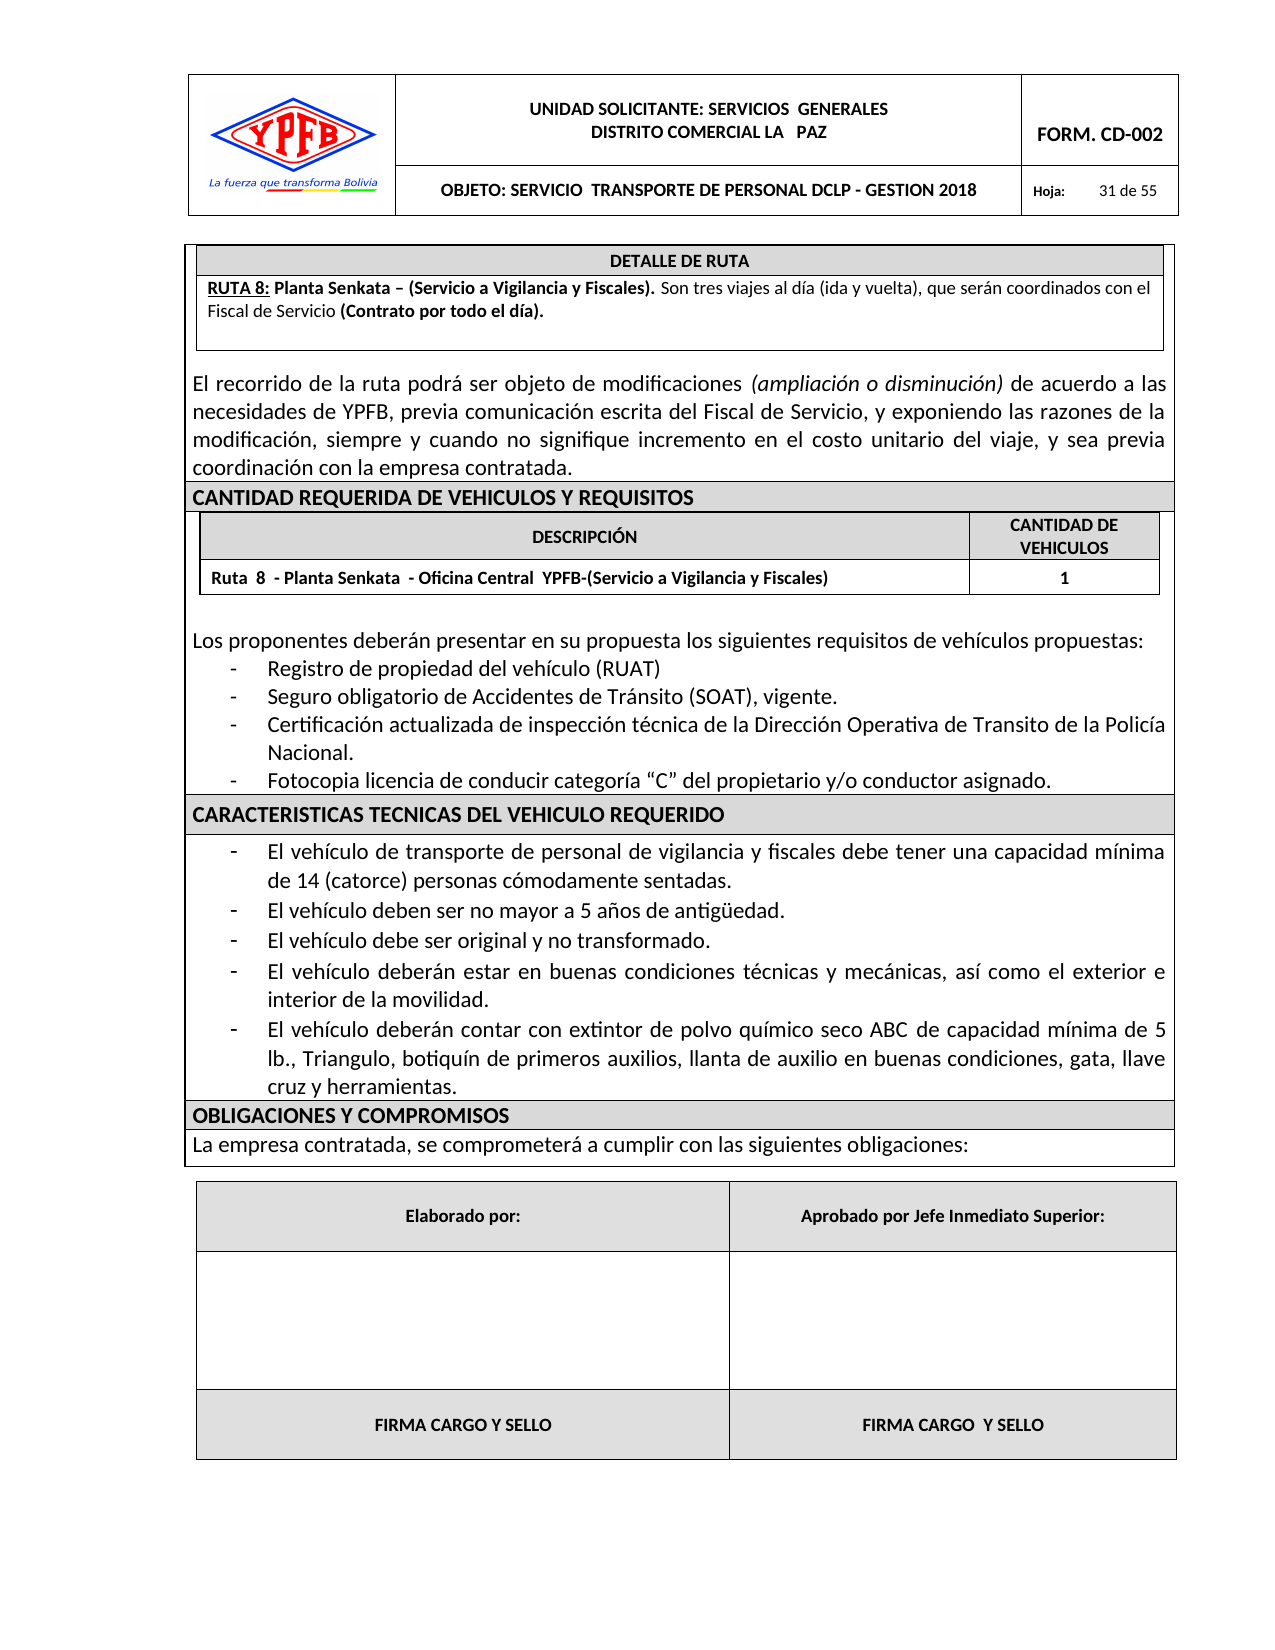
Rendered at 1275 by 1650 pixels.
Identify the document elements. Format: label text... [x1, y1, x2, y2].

table_cell CARACTERISTICAS TECNICAS DEL VEHICULO REQUERIDO [186, 795, 1174, 834]
table_cell OBLIGACIONES Y COMPROMISOS [186, 1101, 1174, 1129]
table_cell CANTIDAD REQUERIDA DE VEHICULOS Y REQUISITOS [186, 482, 1174, 511]
table_cell El vehículo de transporte de personal de vigilancia y fiscales debe tener una capacidad mínima de 14 (catorce) personas cómodamente sentadas. El vehículo deben ser no mayor a 5 años de antigüedad. El vehículo debe ser original y no transformado. El vehículo deberán estar en buenas condiciones técnicas y mecánicas, así como el exterior e interior de la movilidad. El vehículo deberán contar con extintor de polvo químico seco ABC de capacidad mínima de 5 lb., Triangulo, botiquín de primeros auxilios, llanta de auxilio en buenas condiciones, gata, llave cruz y herramientas. [186, 835, 1174, 1100]
table_cell Los proponentes deberán presentar en su propuesta los siguientes requisitos de vehículos propuestas: Registro de propiedad del vehículo (RUAT) Seguro obligatorio de Accidentes de Tránsito (SOAT), vigente. Certificación actualizada de inspección técnica de la Dirección Operativa de Transito de la Policía Nacional. Fotocopia licencia de conducir categoría “C” del propietario y/o conductor asignado. [186, 512, 1174, 794]
picture [206, 92, 379, 197]
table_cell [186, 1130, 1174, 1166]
